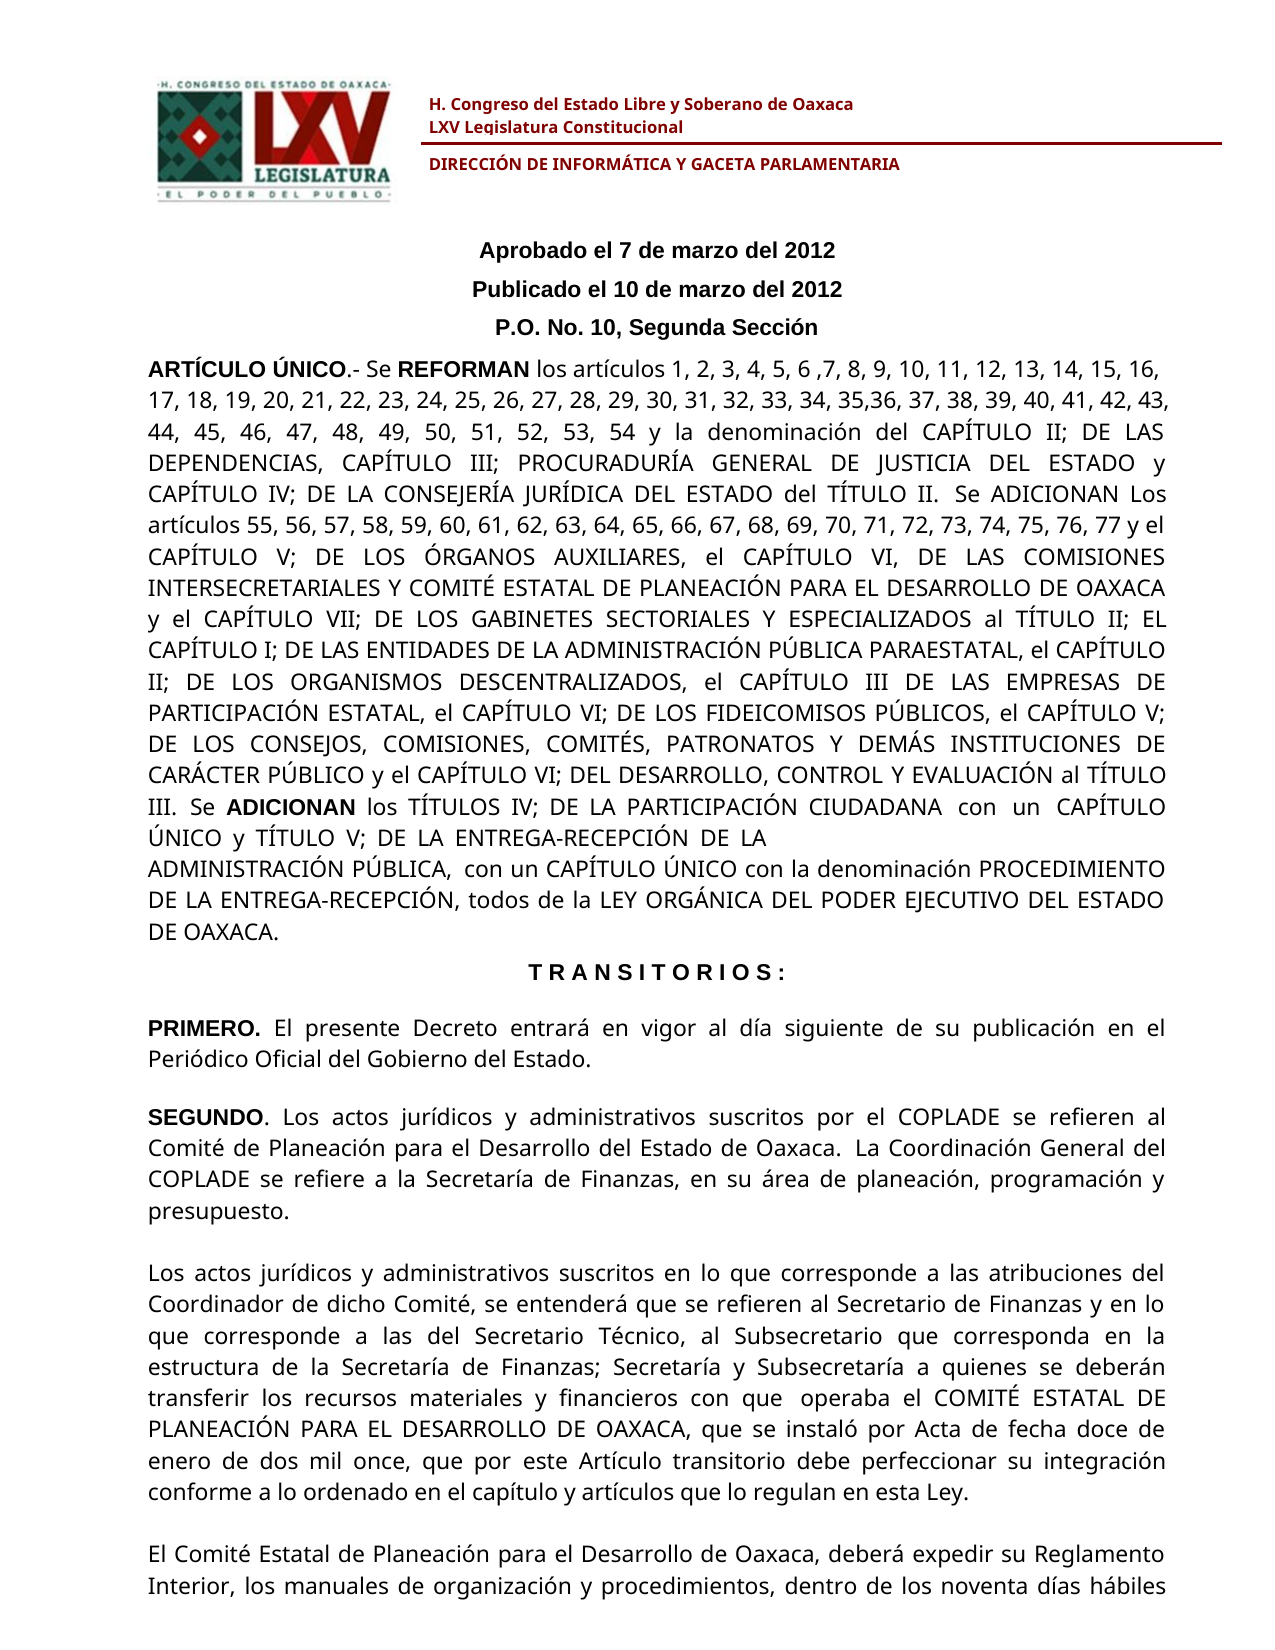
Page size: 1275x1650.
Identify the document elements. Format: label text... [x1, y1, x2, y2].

text PRIMERO. El presente Decreto entrará en vigor al día siguiente de su publicación en el Periódico Oficial del Gobierno del Estado. [148, 1012, 1166, 1074]
text Los actos jurídicos y administrativos suscritos en lo que corresponde a las atribuciones del Coordinador de dicho Comité, se entenderá que se refieren al Secretario de Finanzas y en lo que corresponde a las del Secretario Técnico, al Subsecretario que corresponda en la estructura de la Secretaría de Finanzas; Secretaría y Subsecretaría a quienes se deberán transferir los recursos materiales y financieros con que operaba el COMITÉ ESTATAL DE PLANEACIÓN PARA EL DESARROLLO DE OAXACA, que se instaló por Acta de fecha doce de enero de dos mil once, que por este Artículo transitorio debe perfeccionar su integración conforme a lo ordenado en el capítulo y artículos que lo regulan en esta Ley. [148, 1257, 1167, 1507]
text ADMINISTRACIÓN PÚBLICA, con un CAPÍTULO ÚNICO con la denominación PROCEDIMIENTO DE LA ENTREGA-RECEPCIÓN, todos de la LEY ORGÁNICA DEL PODER EJECUTIVO DEL ESTADO DE OAXACA. [148, 853, 1166, 947]
text 17, 18, 19, 20, 21, 22, 23, 24, 25, 26, 27, 28, 29, 30, 31, 32, 33, 34, 35,36, 37, 38, 39, 40, 41, 42, 43, [148, 384, 1177, 416]
text P.O. No. 10, Segunda Sección [495, 314, 1177, 341]
text SEGUNDO. Los actos jurídicos y administrativos suscritos por el COPLADE se refieren al Comité de Planeación para el Desarrollo del Estado de Oaxaca. La Coordinación General del COPLADE se refiere a la Secretaría de Finanzas, en su área de planeación, programación y presupuesto. [148, 1101, 1166, 1226]
text Aprobado el 7 de marzo del 2012 Publicado el 10 de marzo del 2012 [472, 237, 894, 302]
text 44, 45, 46, 47, 48, 49, 50, 51, 52, 53, 54 y la denominación del CAPÍTULO II; DE LAS DEPENDENCIAS, CAPÍTULO III; PROCURADURÍA GENERAL DE JUSTICIA DEL ESTADO y CAPÍTULO IV; DE LA CONSEJERÍA JURÍDICA DEL ESTADO del TÍTULO II. Se ADICIONAN Los artículos 55, 56, 57, 58, 59, 60, 61, 62, 63, 64, 65, 66, 67, 68, 69, 70, 71, 72, 73, 74, 75, 76, 77 y el CAPÍTULO V; DE LOS ÓRGANOS AUXILIARES, el CAPÍTULO VI, DE LAS COMISIONES INTERSECRETARIALES Y COMITÉ ESTATAL DE PLANEACIÓN PARA EL DESARROLLO DE OAXACA y el CAPÍTULO VII; DE LOS GABINETES SECTORIALES Y ESPECIALIZADOS al TÍTULO II; EL CAPÍTULO I; DE LAS ENTIDADES DE LA ADMINISTRACIÓN PÚBLICA PARAESTATAL, el CAPÍTULO II; DE LOS ORGANISMOS DESCENTRALIZADOS, el CAPÍTULO III DE LAS EMPRESAS DE PARTICIPACIÓN ESTATAL, el CAPÍTULO VI; DE LOS FIDEICOMISOS PÚBLICOS, el CAPÍTULO V; DE LOS CONSEJOS, COMISIONES, COMITÉS, PATRONATOS Y DEMÁS INSTITUCIONES DE CARÁCTER PÚBLICO y el CAPÍTULO VI; DEL DESARROLLO, CONTROL Y EVALUACIÓN al TÍTULO III. Se ADICIONAN los TÍTULOS IV; DE LA PARTICIPACIÓN CIUDADANA con un CAPÍTULO ÚNICO y TÍTULO V; DE LA ENTREGA-RECEPCIÓN DE LA [148, 416, 1167, 853]
picture [149, 76, 398, 205]
text ARTÍCULO ÚNICO.- Se REFORMAN los artículos 1, 2, 3, 4, 5, 6 ,7, 8, 9, 10, 11, 12, 13, 14, 15, 16, [148, 353, 1177, 384]
text T R A N S I T O R I O S : [137, 959, 1177, 986]
